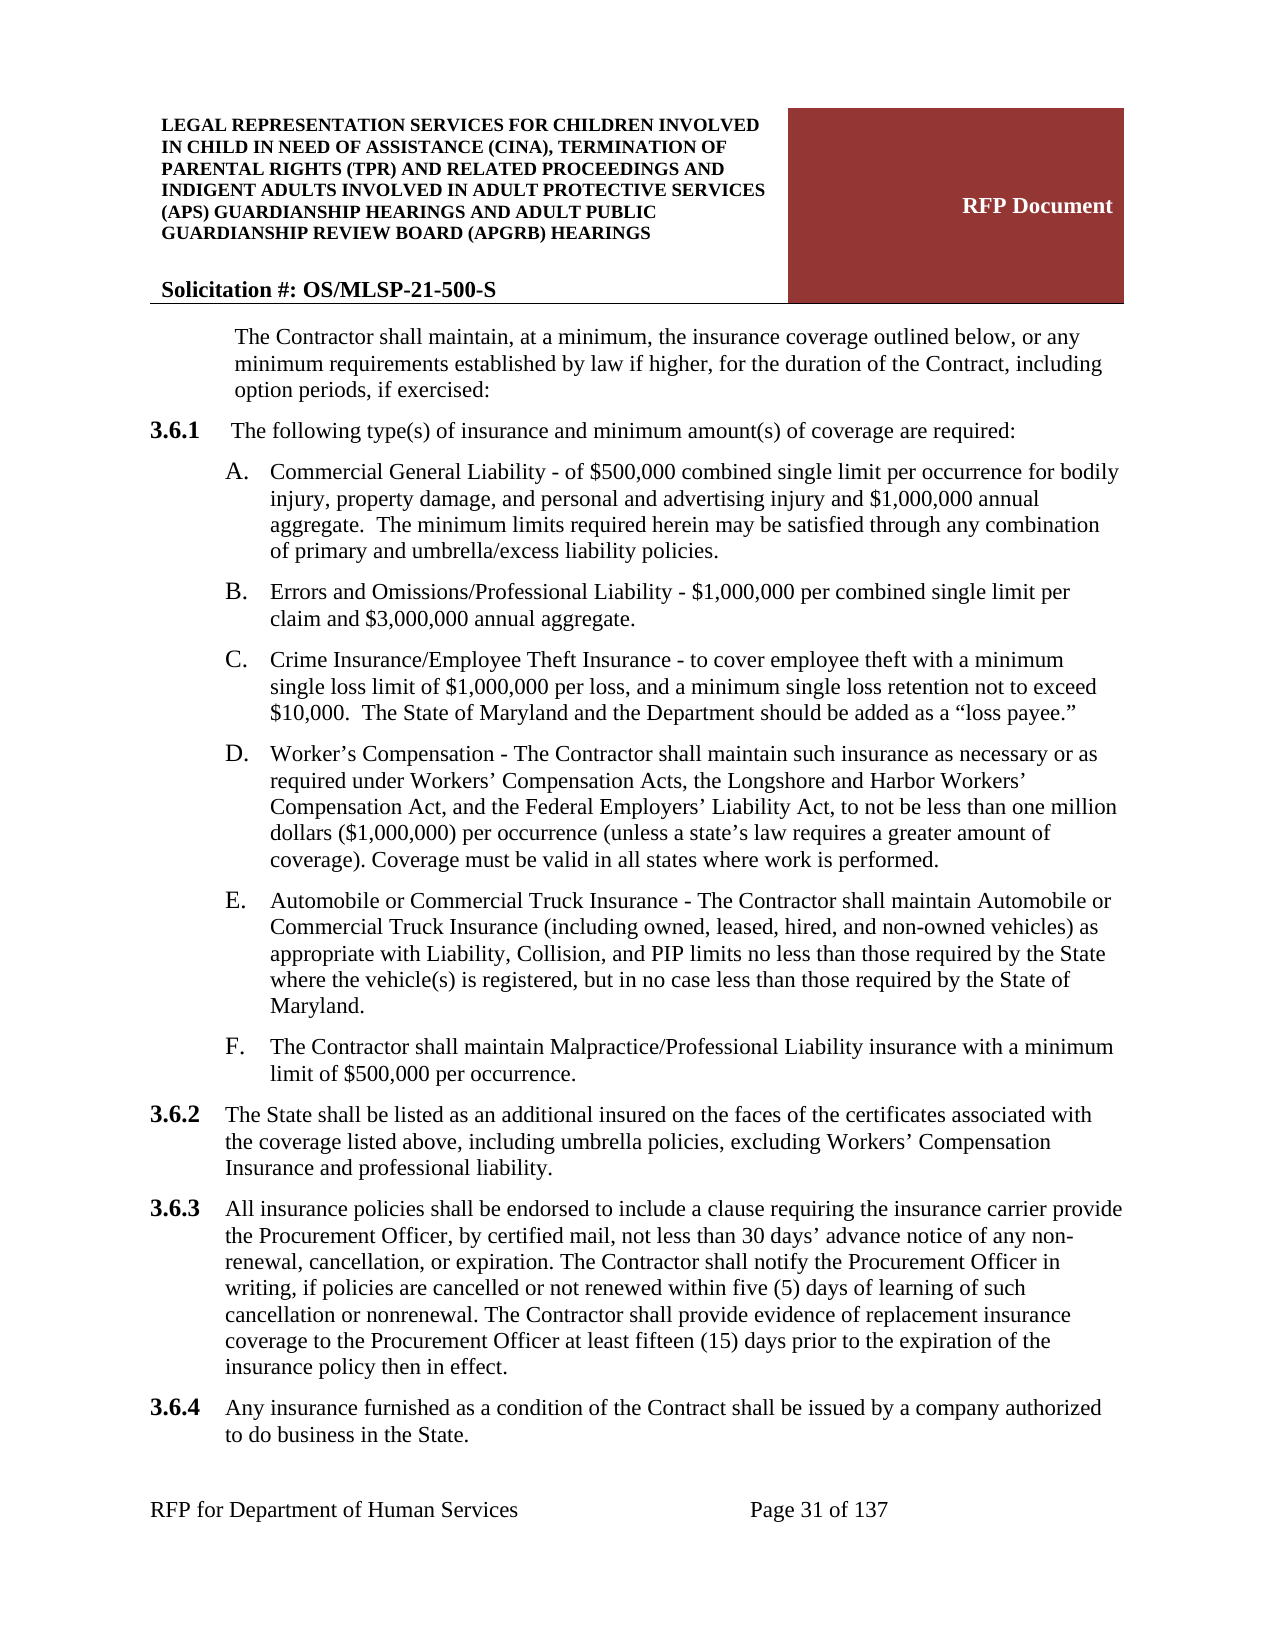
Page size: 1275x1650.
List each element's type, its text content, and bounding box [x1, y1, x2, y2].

list Worker’s Compensation - The Contractor shall maintain such insurance as necessary or as required under Workers’ Compensation Acts, the Longshore and Harbor Workers’ Compensation Act, and the Federal Employers’ Liability Act, to not be less than one million dollars ($1,000,000) per occurrence (unless a state’s law requires a greater amount of coverage). Coverage must be valid in all states where work is performed. [225, 738, 1125, 872]
list Commercial General Liability - of $500,000 combined single limit per occurrence for bodily injury, property damage, and personal and advertising injury and $1,000,000 annual aggregate. The minimum limits required herein may be satisfied through any combination of primary and umbrella/excess liability policies. [225, 456, 1125, 564]
list Crime Insurance/Employee Theft Insurance - to cover employee theft with a minimum single loss limit of $1,000,000 per loss, and a minimum single loss retention not to exceed $10,000. The State of Maryland and the Department should be added as a “loss payee.” [225, 644, 1125, 726]
list The Contractor shall maintain Malpractice/Professional Liability insurance with a minimum limit of $500,000 per occurrence. [225, 1031, 1125, 1086]
text The Contractor shall maintain, at a minimum, the insurance coverage outlined below, or any minimum requirements established by law if higher, for the duration of the Contract, including option periods, if exercised: [234, 323, 1125, 402]
list All insurance policies shall be endorsed to include a clause requiring the insurance carrier provide the Procurement Officer, by certified mail, not less than 30 days’ advance notice of any non-renewal, cancellation, or expiration. The Contractor shall notify the Procurement Officer in writing, if policies are cancelled or not renewed within five (5) days of learning of such cancellation or nonrenewal. The Contractor shall provide evidence of replacement insurance coverage to the Procurement Officer at least fifteen (15) days prior to the expiration of the insurance policy then in effect. [150, 1193, 1125, 1380]
list The following type(s) of insurance and minimum amount(s) of coverage are required: [150, 415, 1125, 444]
list Any insurance furnished as a condition of the Contract shall be issued by a company authorized to do business in the State. [150, 1392, 1125, 1447]
list Automobile or Commercial Truck Insurance - The Contractor shall maintain Automobile or Commercial Truck Insurance (including owned, leased, hired, and non-owned vehicles) as appropriate with Liability, Collision, and PIP limits no less than those required by the State where the vehicle(s) is registered, but in no case less than those required by the State of Maryland. [225, 885, 1125, 1019]
list Errors and Omissions/Professional Liability - $1,000,000 per combined single limit per claim and $3,000,000 annual aggregate. [225, 576, 1125, 632]
list The State shall be listed as an additional insured on the faces of the certificates associated with the coverage listed above, including umbrella policies, excluding Workers’ Compensation Insurance and professional liability. [150, 1099, 1125, 1180]
